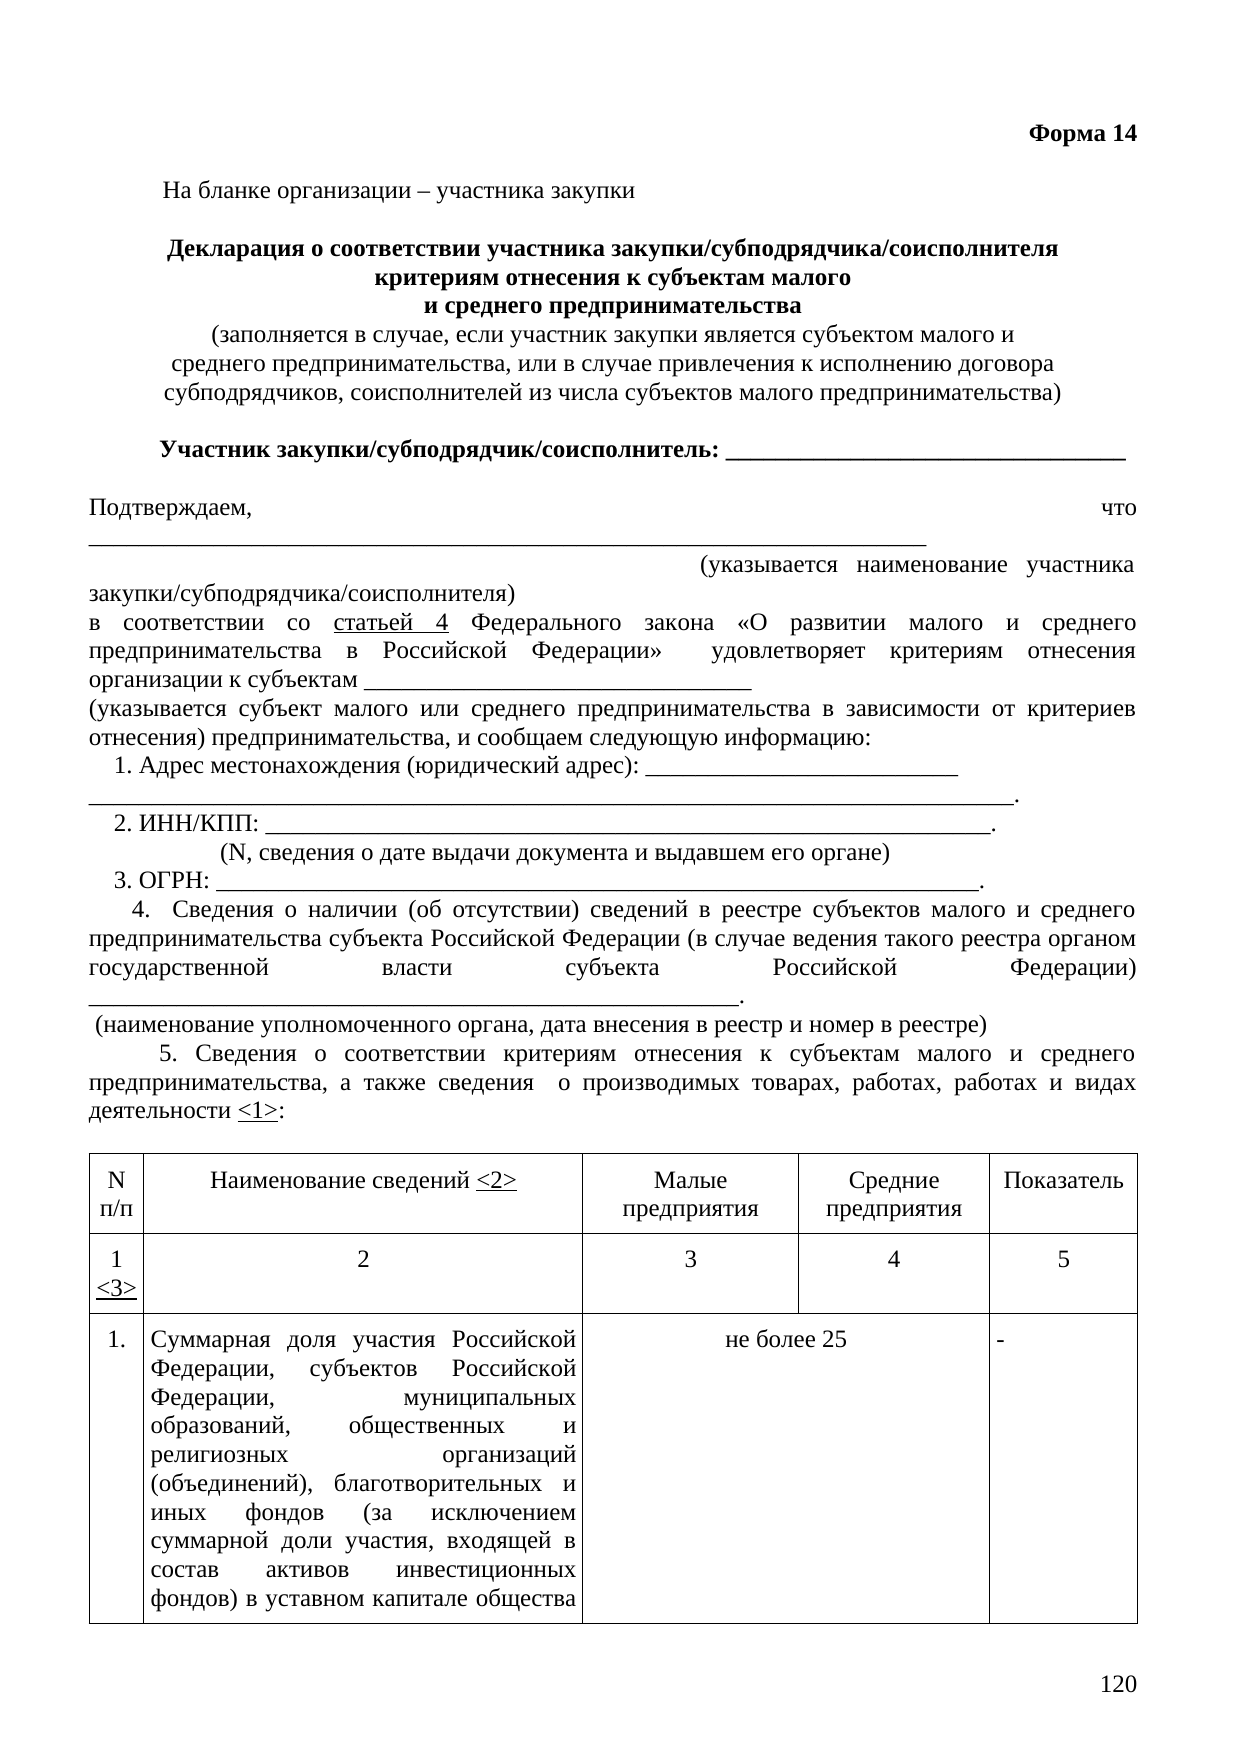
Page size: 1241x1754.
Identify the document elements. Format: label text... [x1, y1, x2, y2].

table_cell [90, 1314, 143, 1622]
text в соответствии со статьей 4 Федерального закона «О развитии малого и среднего предпринимательства в Российской Федерации» удовлетворяет критериям отнесения организации к субъектам _______________________________ [88, 607, 1137, 693]
text (указывается наименование участника закупки/субподрядчика/соисполнителя) [88, 549, 1137, 607]
text (указывается субъект малого или среднего предпринимательства в зависимости от критериев отнесения) предпринимательства, и сообщаем следующую информацию: [88, 693, 1137, 751]
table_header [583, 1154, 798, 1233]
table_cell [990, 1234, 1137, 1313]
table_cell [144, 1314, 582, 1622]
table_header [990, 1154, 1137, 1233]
text (наименование уполномоченного органа, дата внесения в реестр и номер в реестре) [88, 1009, 1137, 1038]
text __________________________________________________________________________. [88, 779, 1137, 808]
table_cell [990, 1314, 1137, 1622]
text критериям отнесения к субъектам малого [88, 262, 1137, 291]
text 2. ИНН/КПП: __________________________________________________________. [88, 808, 1137, 837]
text 3. ОГРН: _____________________________________________________________. [88, 866, 1137, 894]
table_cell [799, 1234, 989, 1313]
text 4. Сведения о наличии (об отсутствии) сведений в реестре субъектов малого и среднего предпринимательства субъекта Российской Федерации (в случае ведения такого реестра органом государственной власти субъекта Российской Федерации) ____________________________________________________. [88, 894, 1137, 1009]
text среднего предпринимательства, или в случае привлечения к исполнению договора субподрядчиков, соисполнителей из числа субъектов малого предпринимательства) [88, 348, 1137, 406]
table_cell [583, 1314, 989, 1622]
text Подтверждаем, что ___________________________________________________________________ [88, 492, 1137, 549]
text 5. Сведения о соответствии критериям отнесения к субъектам малого и среднего предпринимательства, а также сведения о производимых товарах, работах, работах и видах деятельности <1>: [88, 1038, 1137, 1124]
text Участник закупки/субподрядчик/соисполнитель: ________________________________ [88, 434, 1137, 463]
text Форма 14 [88, 118, 1137, 147]
text 1. Адрес местонахождения (юридический адрес): _________________________ [88, 751, 1137, 779]
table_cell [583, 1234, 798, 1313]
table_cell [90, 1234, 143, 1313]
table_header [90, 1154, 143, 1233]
text Декларация о соответствии участника закупки/субподрядчика/соисполнителя [88, 233, 1137, 262]
text (заполняется в случае, если участник закупки является субъектом малого и [88, 319, 1137, 348]
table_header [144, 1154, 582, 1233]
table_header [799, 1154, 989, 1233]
text На бланке организации – участника закупки [88, 176, 1137, 204]
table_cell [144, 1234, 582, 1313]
text (N, сведения о дате выдачи документа и выдавшем его органе) [88, 837, 1137, 866]
text и среднего предпринимательства [88, 291, 1137, 319]
